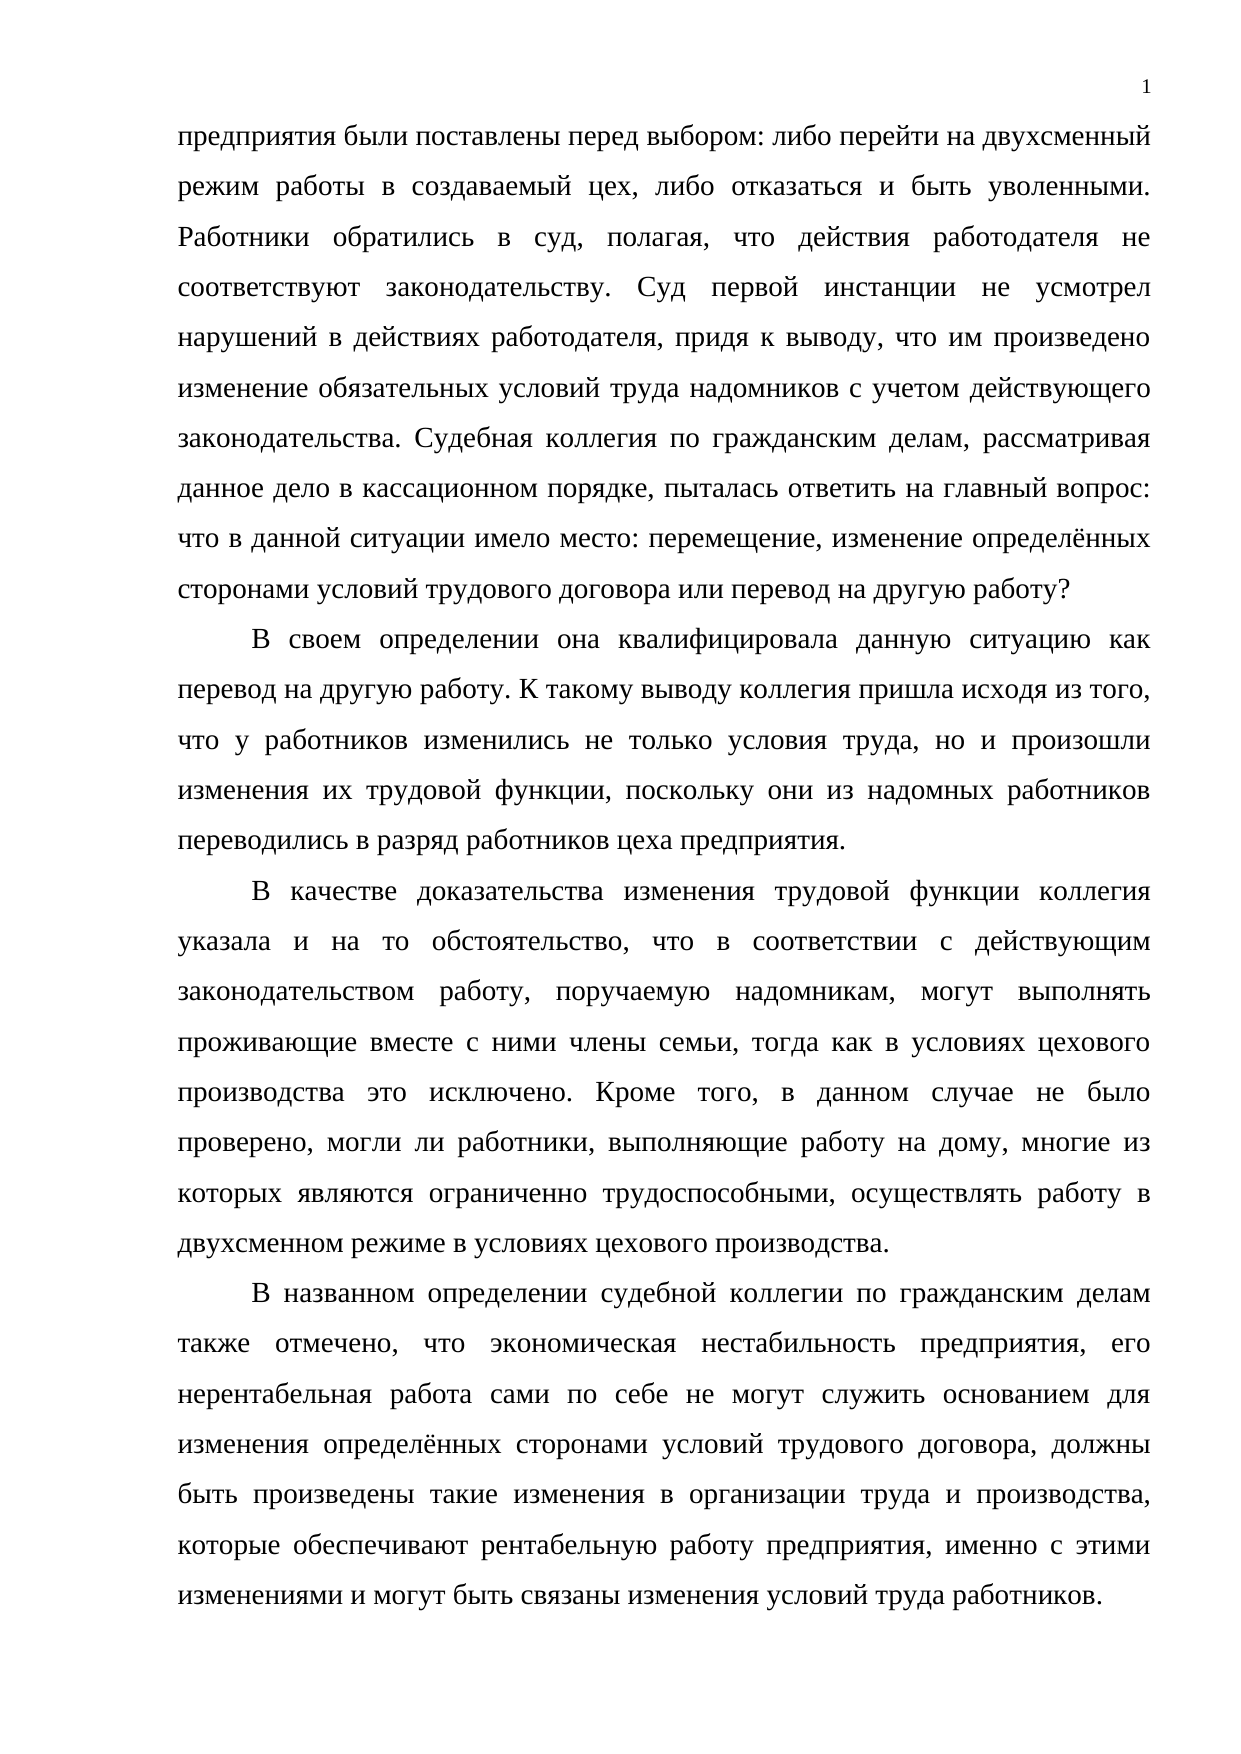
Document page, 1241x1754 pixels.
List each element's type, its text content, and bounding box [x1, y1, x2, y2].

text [177, 118, 1152, 604]
text В своем определении она квалифицировала данную ситуацию как перевод на другую работу. К такому выводу коллегия пришла исходя из того, что у работников изменились не только условия труда, но и произошли изменения их трудовой функции, поскольку они из надомных работников переводились в разряд работников цеха предприятия. [177, 621, 1152, 856]
text В качестве доказательства изменения трудовой функции коллегия указала и на то обстоятельство, что в соответствии с действующим законодательством работу, поручаемую надомникам, могут выполнять проживающие вместе с ними члены семьи, тогда как в условиях цехового производства это исключено. Кроме того, в данном случае не было проверено, могли ли работники, выполняющие работу на дому, многие из которых являются ограниченно трудоспособными, осуществлять работу в двухсменном режиме в условиях цехового производства. [177, 873, 1152, 1258]
text В названном определении судебной коллегии по гражданским делам также отмечено, что экономическая нестабильность предприятия, его нерентабельная работа сами по себе не могут служить основанием для изменения определённых сторонами условий трудового договора, должны быть произведены такие изменения в организации труда и производства, которые обеспечивают рентабельную работу предприятия, именно с этими изменениями и могут быть связаны изменения условий труда работников. [177, 1275, 1152, 1611]
